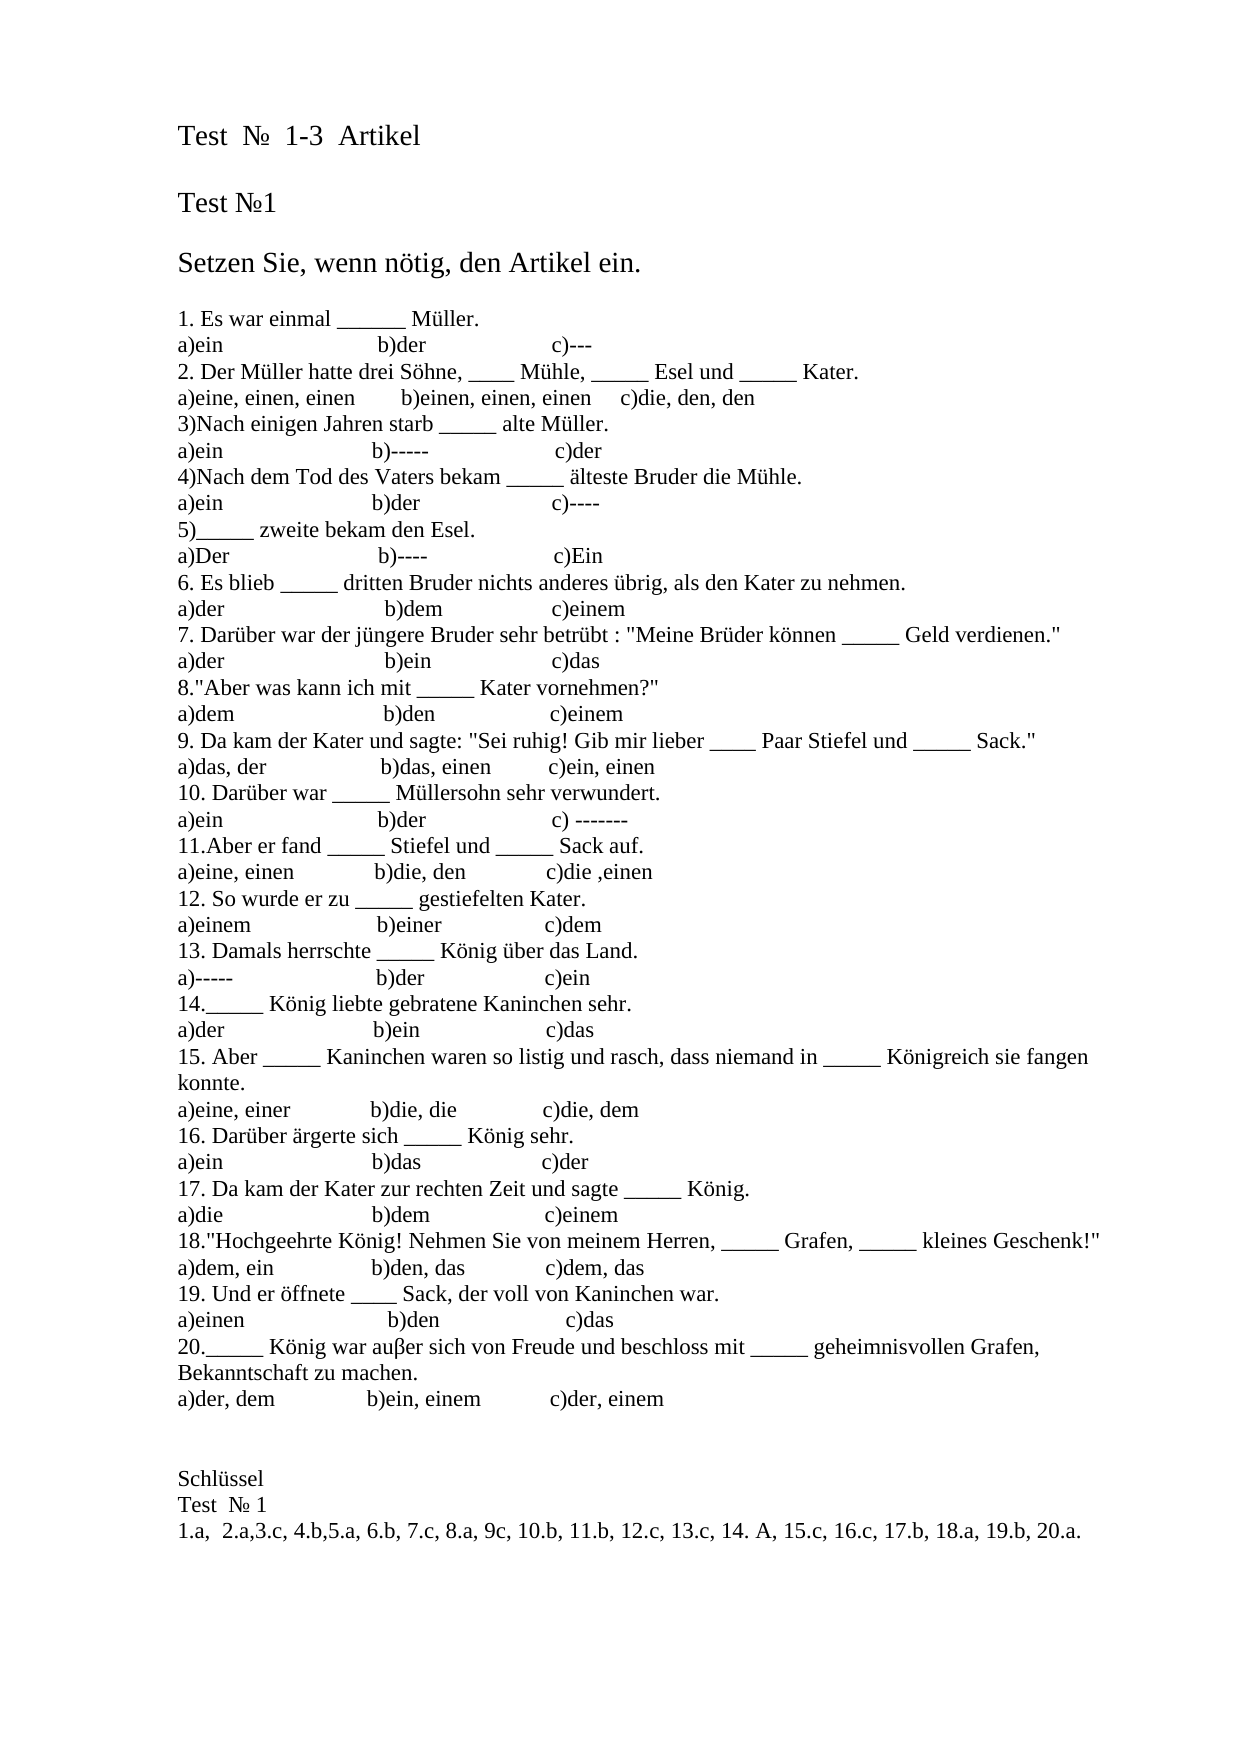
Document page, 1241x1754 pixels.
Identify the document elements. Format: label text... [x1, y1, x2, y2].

text a)einen b)den c)das [177, 1306, 1152, 1333]
text a)dem, ein b)den, das c)dem, das [177, 1254, 1152, 1280]
text a)der, dem b)ein, einem c)der, einem [177, 1386, 1152, 1412]
text a)der b)dem c)einem [177, 595, 1152, 621]
text a)ein b)der c) ------- [177, 806, 1152, 832]
text a)ein b)der c)---- [177, 489, 1152, 516]
text Setzen Sie, wenn nötig, den Artikel ein. [177, 245, 1152, 279]
text 3)Nach einigen Jahren starb _____ alte Müller. [177, 410, 1152, 437]
text 4)Nach dem Tod des Vaters bekam _____ älteste Bruder die Mühle. [177, 463, 1152, 489]
text 1. Es war einmal ______ Müller. [177, 305, 1152, 331]
text a)ein b)----- c)der [177, 437, 1152, 463]
text 14._____ König liebte gebratene Kaninchen sehr. [177, 990, 1152, 1017]
text 6. Es blieb _____ dritten Bruder nichts anderes übrig, als den Kater zu nehmen. [177, 568, 1152, 595]
text Test №1 [177, 185, 1152, 219]
text a)ein b)das c)der [177, 1148, 1152, 1175]
text 10. Darüber war _____ Müllersohn sehr verwundert. [177, 779, 1152, 806]
text 1.a, 2.a,3.c, 4.b,5.a, 6.b, 7.c, 8.a, 9c, 10.b, 11.b, 12.c, 13.c, 14. A, 15.c, 16.c, 17.b, 18.a, 19.b, 20.a. [177, 1517, 1152, 1544]
text a)das, der b)das, einen c)ein, einen [177, 753, 1152, 779]
text Test № 1 [177, 1491, 1152, 1517]
text 19. Und er öffnete ____ Sack, der voll von Kaninchen war. [177, 1280, 1152, 1306]
text a)die b)dem c)einem [177, 1201, 1152, 1227]
text Test № 1-3 Artikel [177, 118, 1152, 152]
text a)der b)ein c)das [177, 648, 1152, 674]
text 20._____ König war auβer sich von Freude und beschloss mit _____ geheimnisvollen Grafen, Bekanntschaft zu machen. [177, 1333, 1152, 1386]
text a)dem b)den c)einem [177, 700, 1152, 727]
text 17. Da kam der Kater zur rechten Zeit und sagte _____ König. [177, 1175, 1152, 1201]
text a)eine, einen b)die, den c)die ,einen [177, 858, 1152, 885]
text 9. Da kam der Kater und sagte: "Sei ruhig! Gib mir lieber ____ Paar Stiefel und _____ Sack." [177, 727, 1152, 753]
text a)Der b)---- c)Ein [177, 542, 1152, 568]
text 7. Darüber war der jüngere Bruder sehr betrübt : "Meine Brüder können _____ Geld verdienen." [177, 621, 1152, 648]
text 12. So wurde er zu _____ gestiefelten Kater. [177, 885, 1152, 911]
text 16. Darüber ärgerte sich _____ König sehr. [177, 1122, 1152, 1148]
text 8."Aber was kann ich mit _____ Kater vornehmen?" [177, 674, 1152, 700]
text a)eine, einer b)die, die c)die, dem [177, 1096, 1152, 1122]
text a)eine, einen, einen b)einen, einen, einen c)die, den, den [177, 384, 1152, 410]
text 18."Hochgeehrte König! Nehmen Sie von meinem Herren, _____ Grafen, _____ kleines Geschenk!" [177, 1227, 1152, 1254]
text 2. Der Müller hatte drei Söhne, ____ Mühle, _____ Esel und _____ Kater. [177, 358, 1152, 384]
text 13. Damals herrschte _____ König über das Land. [177, 937, 1152, 964]
text Schlüssel [177, 1464, 1152, 1491]
text 11.Aber er fand _____ Stiefel und _____ Sack auf. [177, 832, 1152, 858]
text a)ein b)der c)--- [177, 331, 1152, 358]
text 5)_____ zweite bekam den Esel. [177, 516, 1152, 542]
text a)einem b)einer c)dem [177, 911, 1152, 937]
text a)der b)ein c)das [177, 1017, 1152, 1043]
text 15. Aber _____ Kaninchen waren so listig und rasch, dass niemand in _____ Königreich sie fangen konnte. [177, 1043, 1152, 1096]
text a)----- b)der c)ein [177, 964, 1152, 990]
